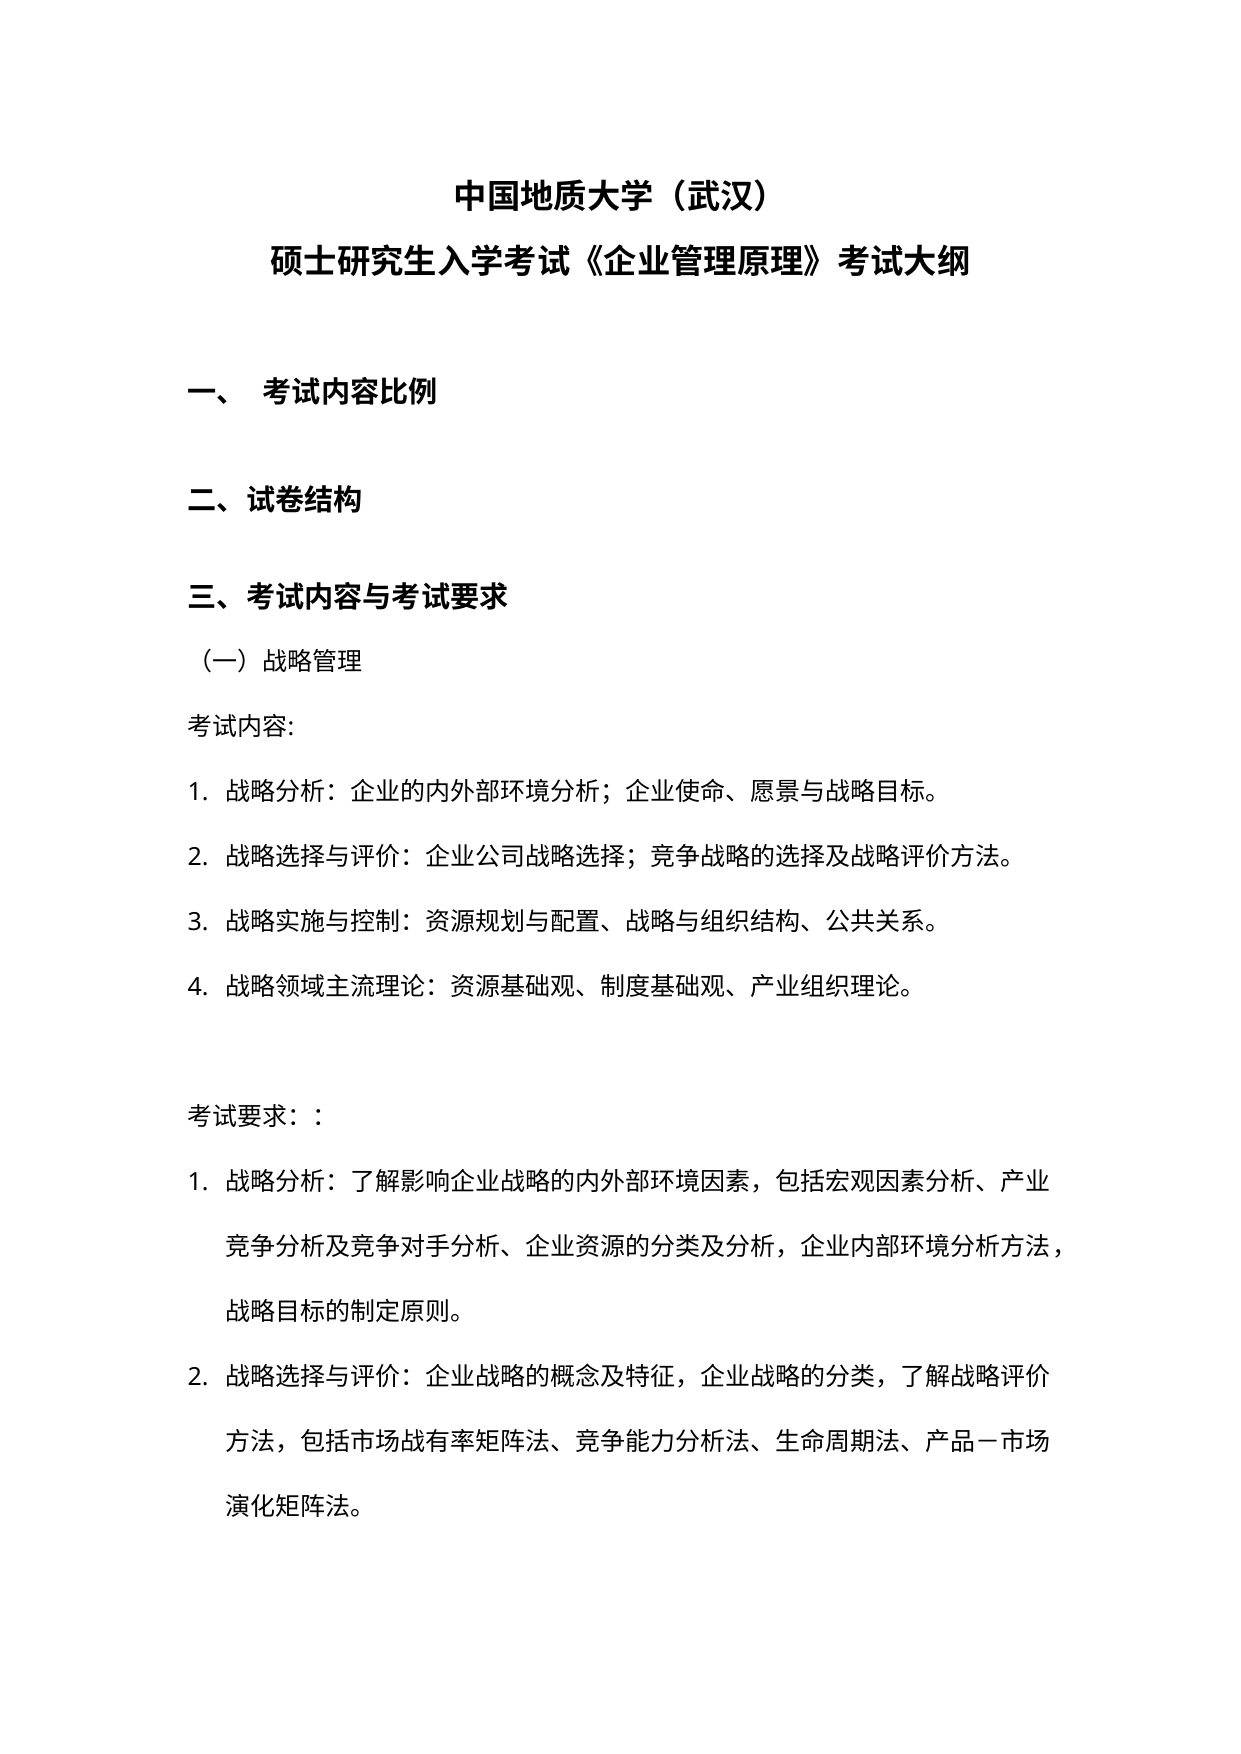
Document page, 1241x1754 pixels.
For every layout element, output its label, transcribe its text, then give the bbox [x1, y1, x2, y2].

list 战略实施与控制：资源规划与配置、战略与组织结构、公共关系。 [187, 887, 1053, 952]
list 战略领域主流理论：资源基础观、制度基础观、产业组织理论。 [187, 952, 1053, 1017]
list 战略选择与评价：企业公司战略选择；竞争战略的选择及战略评价方法。 [187, 822, 1053, 887]
text 三、考试内容与考试要求 [187, 562, 1053, 627]
list 考试内容比例 [187, 357, 1053, 422]
list 战略选择与评价：企业战略的概念及特征，企业战略的分类，了解战略评价方法，包括市场战有率矩阵法、竞争能力分析法、生命周期法、产品－市场演化矩阵法。 [187, 1342, 1053, 1537]
text 硕士研究生入学考试《企业管理原理》考试大纲 [187, 227, 1053, 292]
text 中国地质大学（武汉） [187, 162, 1053, 227]
text （一）战略管理 [187, 627, 1053, 692]
list 战略分析：企业的内外部环境分析；企业使命、愿景与战略目标。 [187, 757, 1053, 822]
list 战略分析：了解影响企业战略的内外部环境因素，包括宏观因素分析、产业竞争分析及竞争对手分析、企业资源的分类及分析，企业内部环境分析方法，战略目标的制定原则。 [187, 1147, 1053, 1342]
text 考试要求：： [187, 1082, 1053, 1147]
text 考试内容: [187, 692, 1053, 757]
text 二、试卷结构 [187, 465, 1053, 530]
